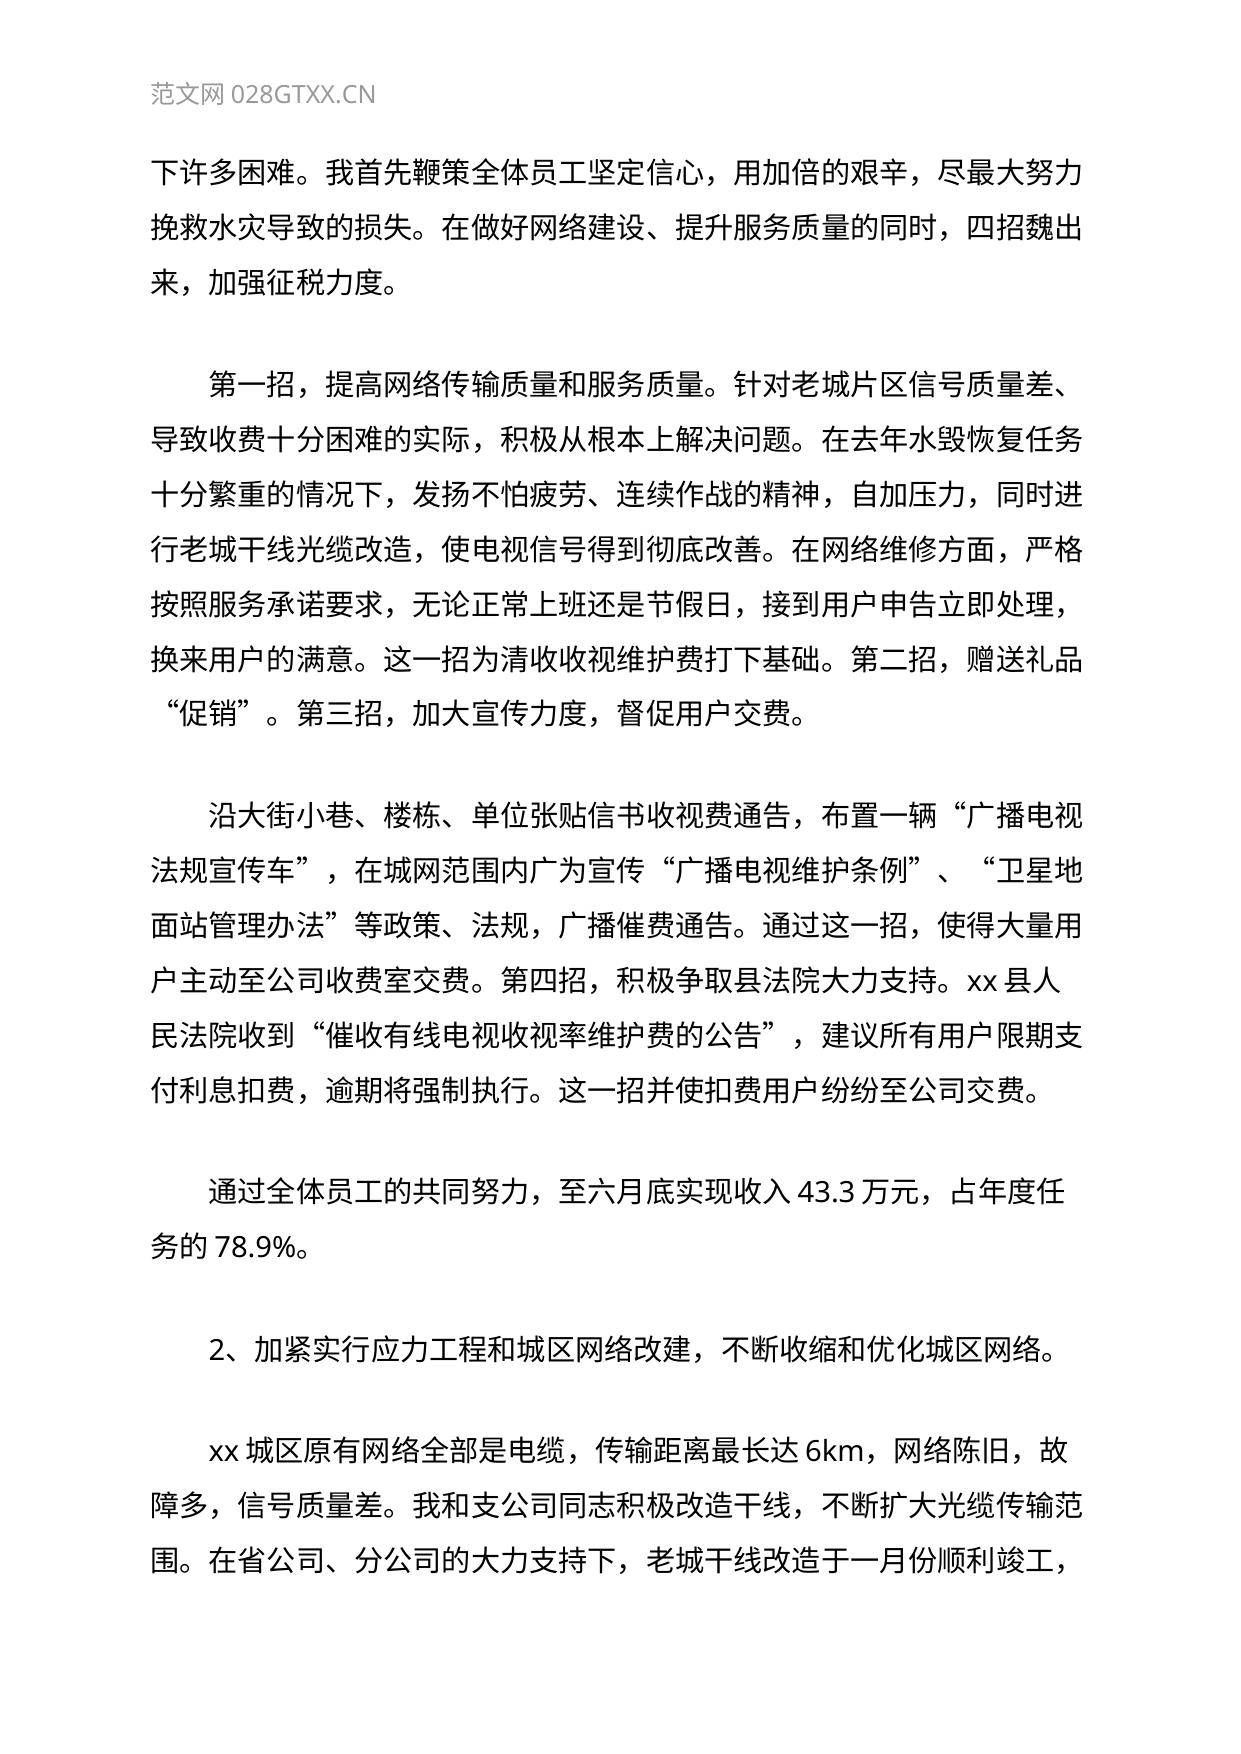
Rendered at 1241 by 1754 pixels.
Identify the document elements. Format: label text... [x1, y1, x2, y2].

text 通过全体员工的共同努力，至六月底实现收入43.3万元，占年度任务的78.9%。 [150, 1169, 1090, 1266]
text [150, 150, 1090, 302]
text 沿大街小巷、楼栋、单位张贴信书收视费通告，布置一辆“广播电视法规宣传车”，在城网范围内广为宣传“广播电视维护条例”、“卫星地面站管理办法”等政策、法规，广播催费通告。通过这一招，使得大量用户主动至公司收费室交费。第四招，积极争取县法院大力支持。xx县人民法院收到“催收有线电视收视率维护费的公告”，建议所有用户限期支付利息扣费，逾期将强制执行。这一招并使扣费用户纷纷至公司交费。 [150, 793, 1090, 1109]
text 第一招，提高网络传输质量和服务质量。针对老城片区信号质量差、导致收费十分困难的实际，积极从根本上解决问题。在去年水毁恢复任务十分繁重的情况下，发扬不怕疲劳、连续作战的精神，自加压力，同时进行老城干线光缆改造，使电视信号得到彻底改善。在网络维修方面，严格按照服务承诺要求，无论正常上班还是节假日，接到用户申告立即处理，换来用户的满意。这一招为清收收视维护费打下基础。第二招，赠送礼品“促销”。第三招，加大宣传力度，督促用户交费。 [150, 362, 1090, 733]
text 2、加紧实行应力工程和城区网络改建，不断收缩和优化城区网络。 [150, 1326, 1090, 1368]
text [150, 1428, 1090, 1580]
